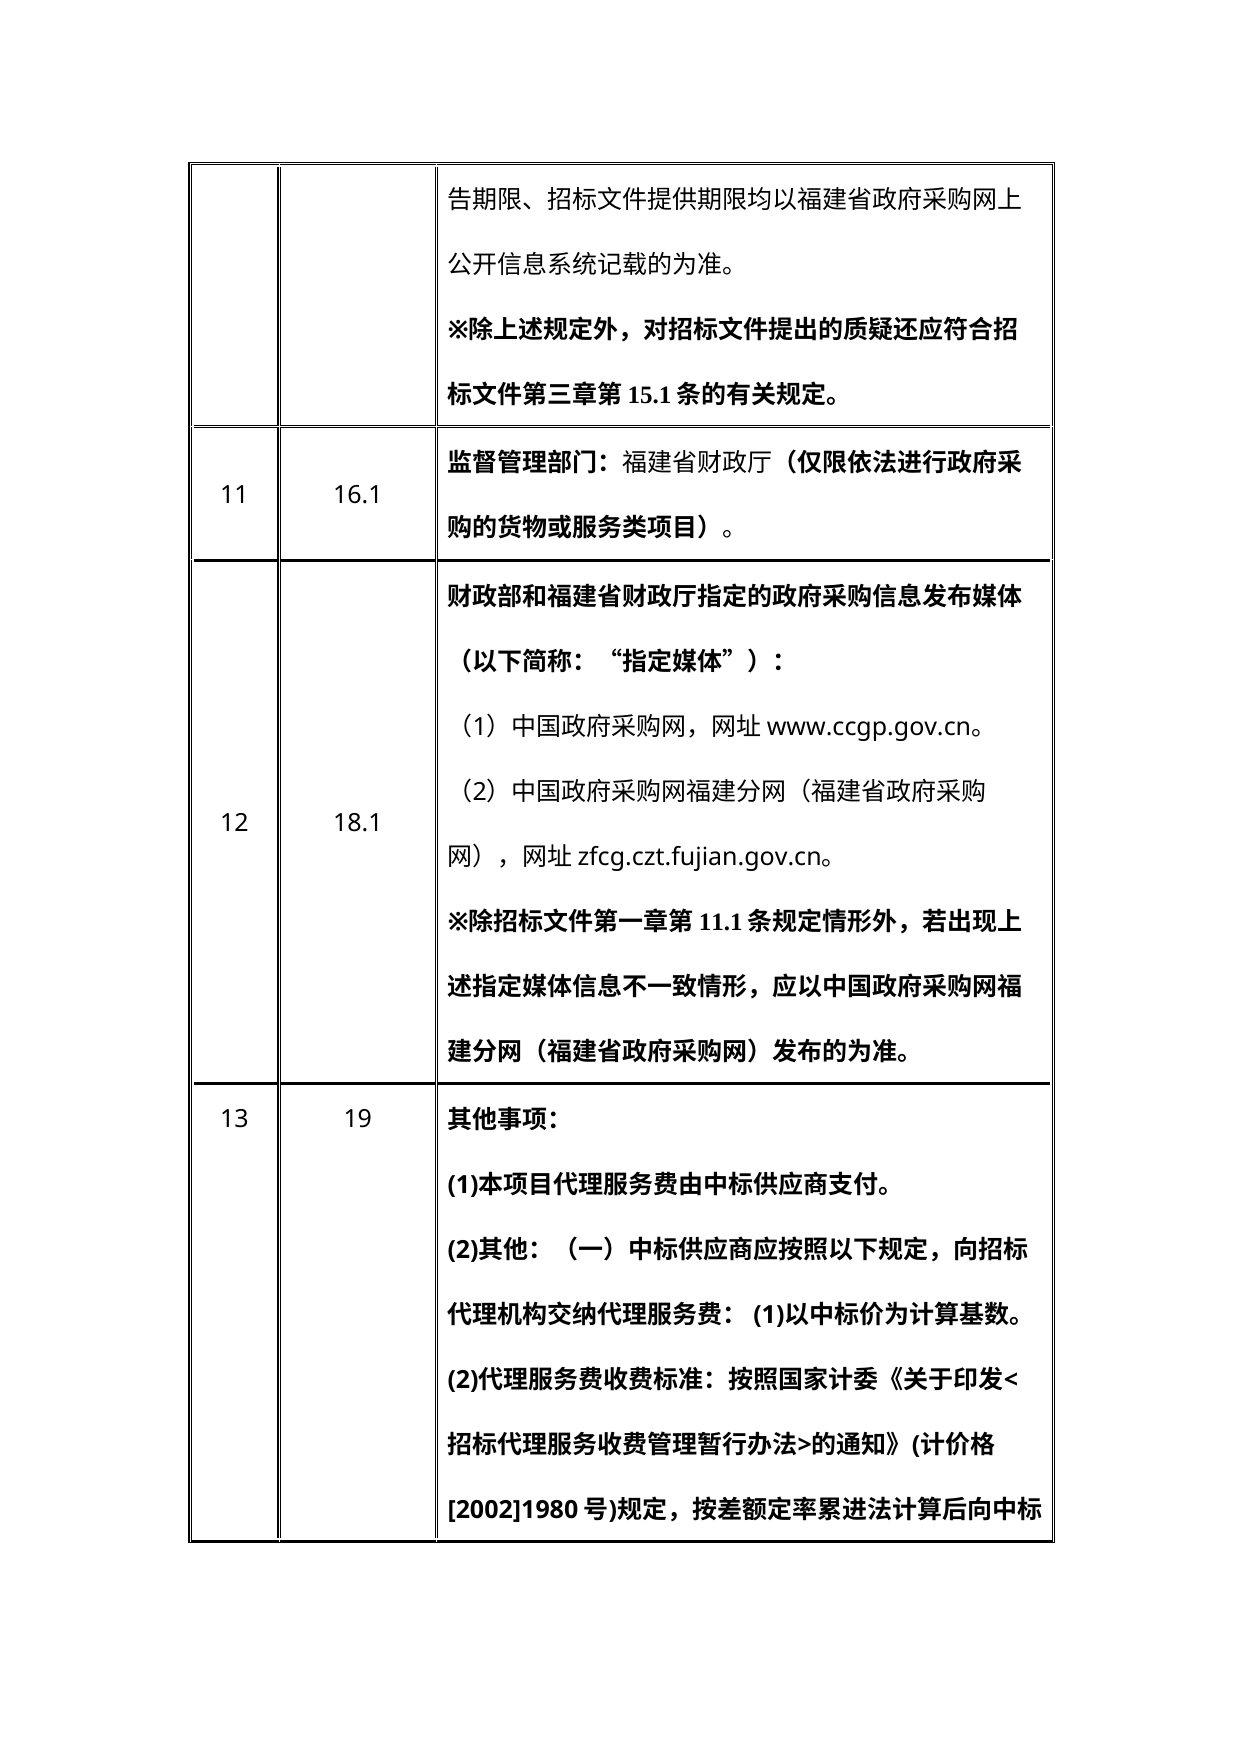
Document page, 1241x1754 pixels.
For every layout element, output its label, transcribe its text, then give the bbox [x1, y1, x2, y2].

table_cell 财政部和福建省财政厅指定的政府采购信息发布媒体（以下简称：“指定媒体”）： （1）中国政府采购网，网址www.ccgp.gov.cn。 （2）中国政府采购网福建分网（福建省政府采购网），网址zfcg.czt.fujian.gov.cn。 ※除招标文件第一章第11.1条规定情形外，若出现上述指定媒体信息不一致情形，应以中国政府采购网福建分网（福建省政府采购网）发布的为准。 [438, 559, 1053, 1082]
table_cell 12 [190, 559, 277, 1082]
table_cell 16.1 [281, 428, 435, 558]
table_cell 10 [192, 165, 279, 425]
table_cell 11 [192, 425, 278, 558]
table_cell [436, 1082, 1052, 1540]
table_cell 监督管理部门：福建省财政厅（仅限依法进行政府采购的货物或服务类项目）。 [438, 425, 1052, 558]
table_cell 18.1 [281, 562, 435, 1082]
table_cell 19 [279, 1084, 436, 1540]
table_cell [436, 163, 1052, 425]
table_cell 13 [192, 1082, 279, 1540]
table_cell 15.4 [279, 165, 436, 425]
